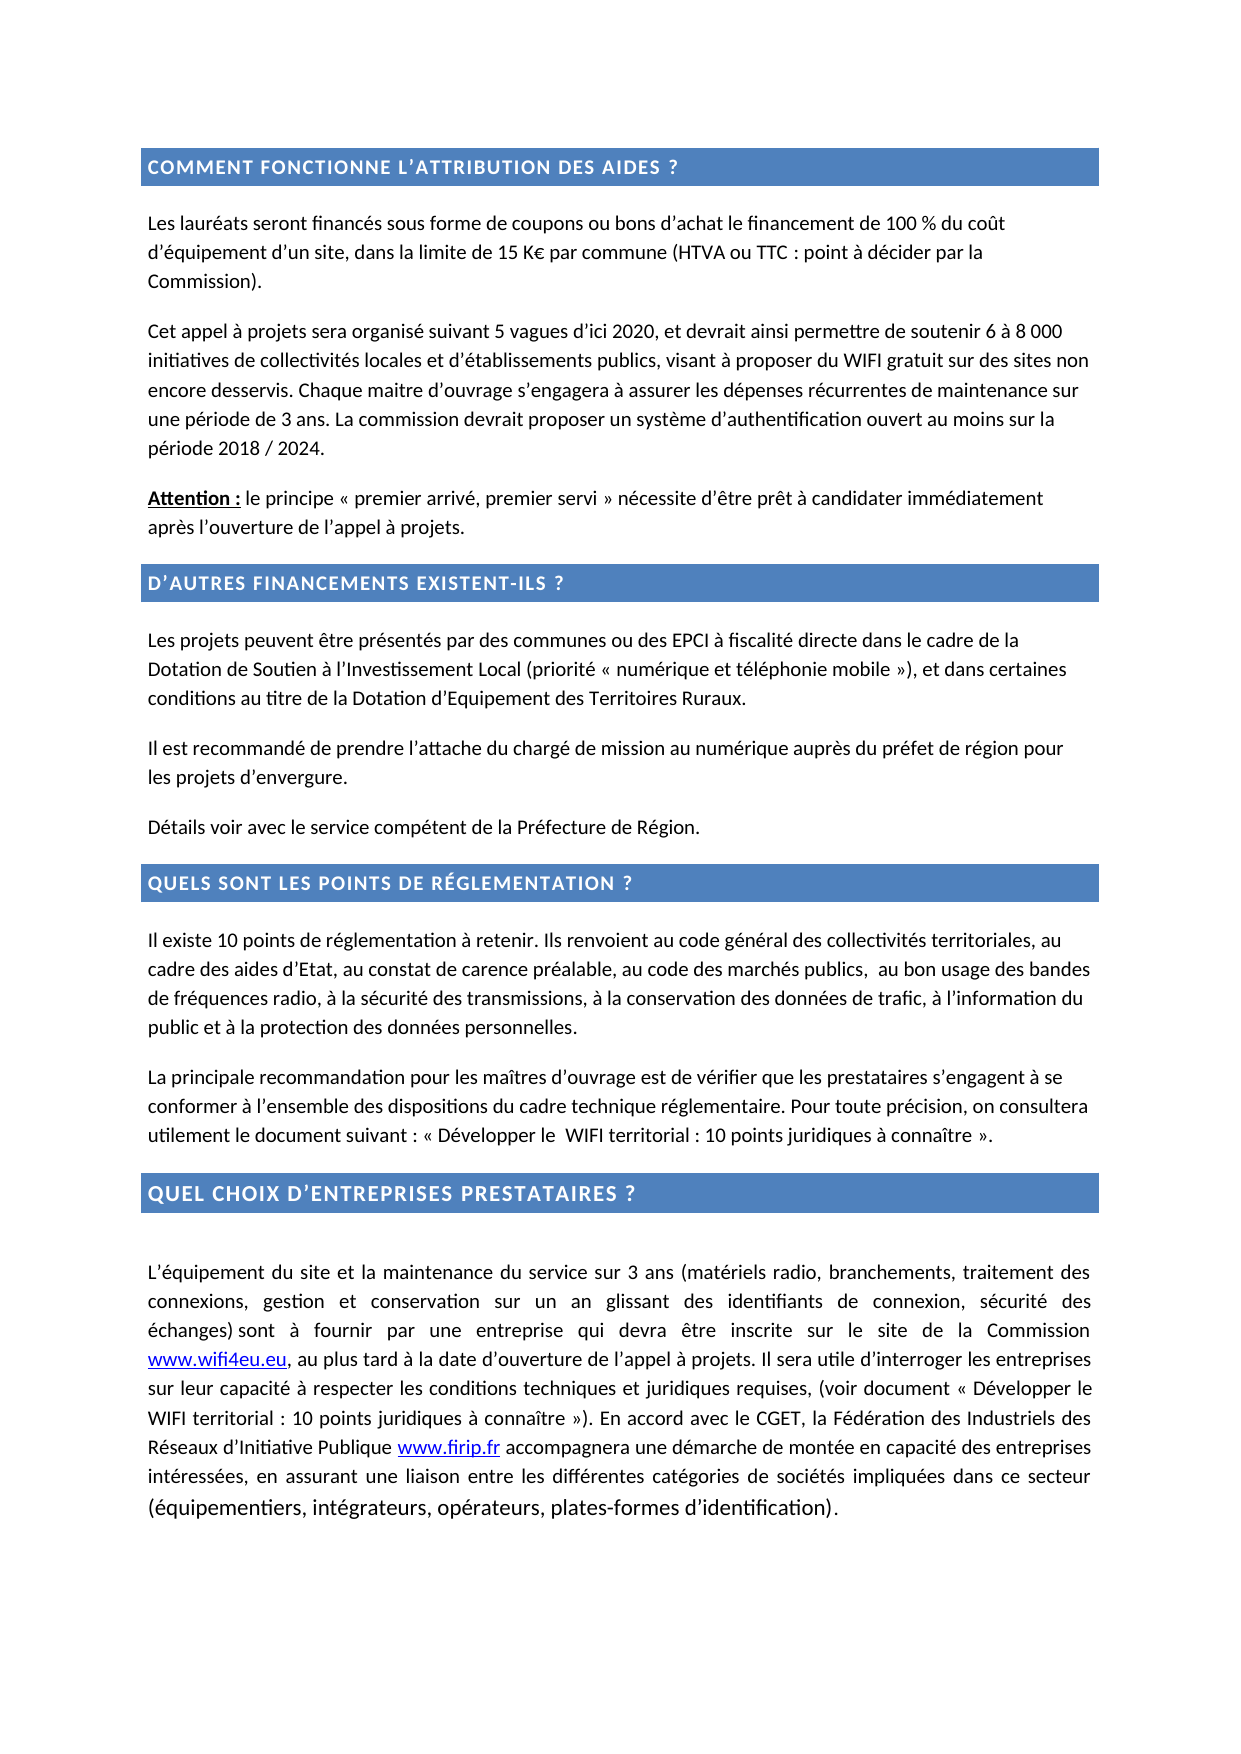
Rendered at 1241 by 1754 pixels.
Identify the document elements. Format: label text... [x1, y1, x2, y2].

text L’équipement du site et la maintenance du service sur 3 ans (matériels radio, branchements, traitement des connexions, gestion et conservation sur un an glissant des identifiants de connexion, sécurité des échanges) sont à fournir par une entreprise qui devra être inscrite sur le site de la Commission www.wifi4eu.eu, au plus tard à la date d’ouverture de l’appel à projets. Il sera utile d’interroger les entreprises sur leur capacité à respecter les conditions techniques et juridiques requises, (voir document « Développer le WIFI territorial : 10 points juridiques à connaître »). En accord avec le CGET, la Fédération des Industriels des Réseaux d’Initiative Publique www.firip.fr accompagnera une démarche de montée en capacité des entreprises intéressées, en assurant une liaison entre les différentes catégories de sociétés impliquées dans ce secteur (équipementiers, intégrateurs, opérateurs, plates-formes d’identification). [148, 1259, 1093, 1521]
subtitle Quels sont les points de réglementation ? [148, 871, 1093, 896]
text Il est recommandé de prendre l’attache du chargé de mission au numérique auprès du préfet de région pour les projets d’envergure. [148, 735, 1093, 790]
subtitle Quel choix d’entreprises prestataires ? [148, 1179, 1093, 1207]
text La principale recommandation pour les maîtres d’ouvrage est de vérifier que les prestataires s’engagent à se conformer à l’ensemble des dispositions du cadre technique réglementaire. Pour toute précision, on consultera utilement le document suivant : « Développer le WIFI territorial : 10 points juridiques à connaître ». [148, 1064, 1093, 1148]
text Cet appel à projets sera organisé suivant 5 vagues d’ici 2020, et devrait ainsi permettre de soutenir 6 à 8 000 initiatives de collectivités locales et d’établissements publics, visant à proposer du WIFI gratuit sur des sites non encore desservis. Chaque maitre d’ouvrage s’engagera à assurer les dépenses récurrentes de maintenance sur une période de 3 ans. La commission devrait proposer un système d’authentification ouvert au moins sur la période 2018 / 2024. [148, 318, 1093, 461]
text Attention : le principe « premier arrivé, premier servi » nécessite d’être prêt à candidater immédiatement après l’ouverture de l’appel à projets. [148, 485, 1093, 540]
text Détails voir avec le service compétent de la Préfecture de Région. [148, 814, 1093, 840]
subtitle Comment fonctionne l’attribution des aides ? [148, 154, 1093, 179]
text Il existe 10 points de réglementation à retenir. Ils renvoient au code général des collectivités territoriales, au cadre des aides d’Etat, au constat de carence préalable, au code des marchés publics, au bon usage des bandes de fréquences radio, à la sécurité des transmissions, à la conservation des données de trafic, à l’information du public et à la protection des données personnelles. [148, 927, 1093, 1040]
text Les lauréats seront financés sous forme de coupons ou bons d’achat le financement de 100 % du coût d’équipement d’un site, dans la limite de 15 K€ par commune (HTVA ou TTC : point à décider par la Commission). [148, 210, 1093, 294]
subtitle D’autres financements existent-ils ? [148, 571, 1093, 596]
text Les projets peuvent être présentés par des communes ou des EPCI à fiscalité directe dans le cadre de la Dotation de Soutien à l’Investissement Local (priorité « numérique et téléphonie mobile »), et dans certaines conditions au titre de la Dotation d’Equipement des Territoires Ruraux. [148, 627, 1093, 711]
